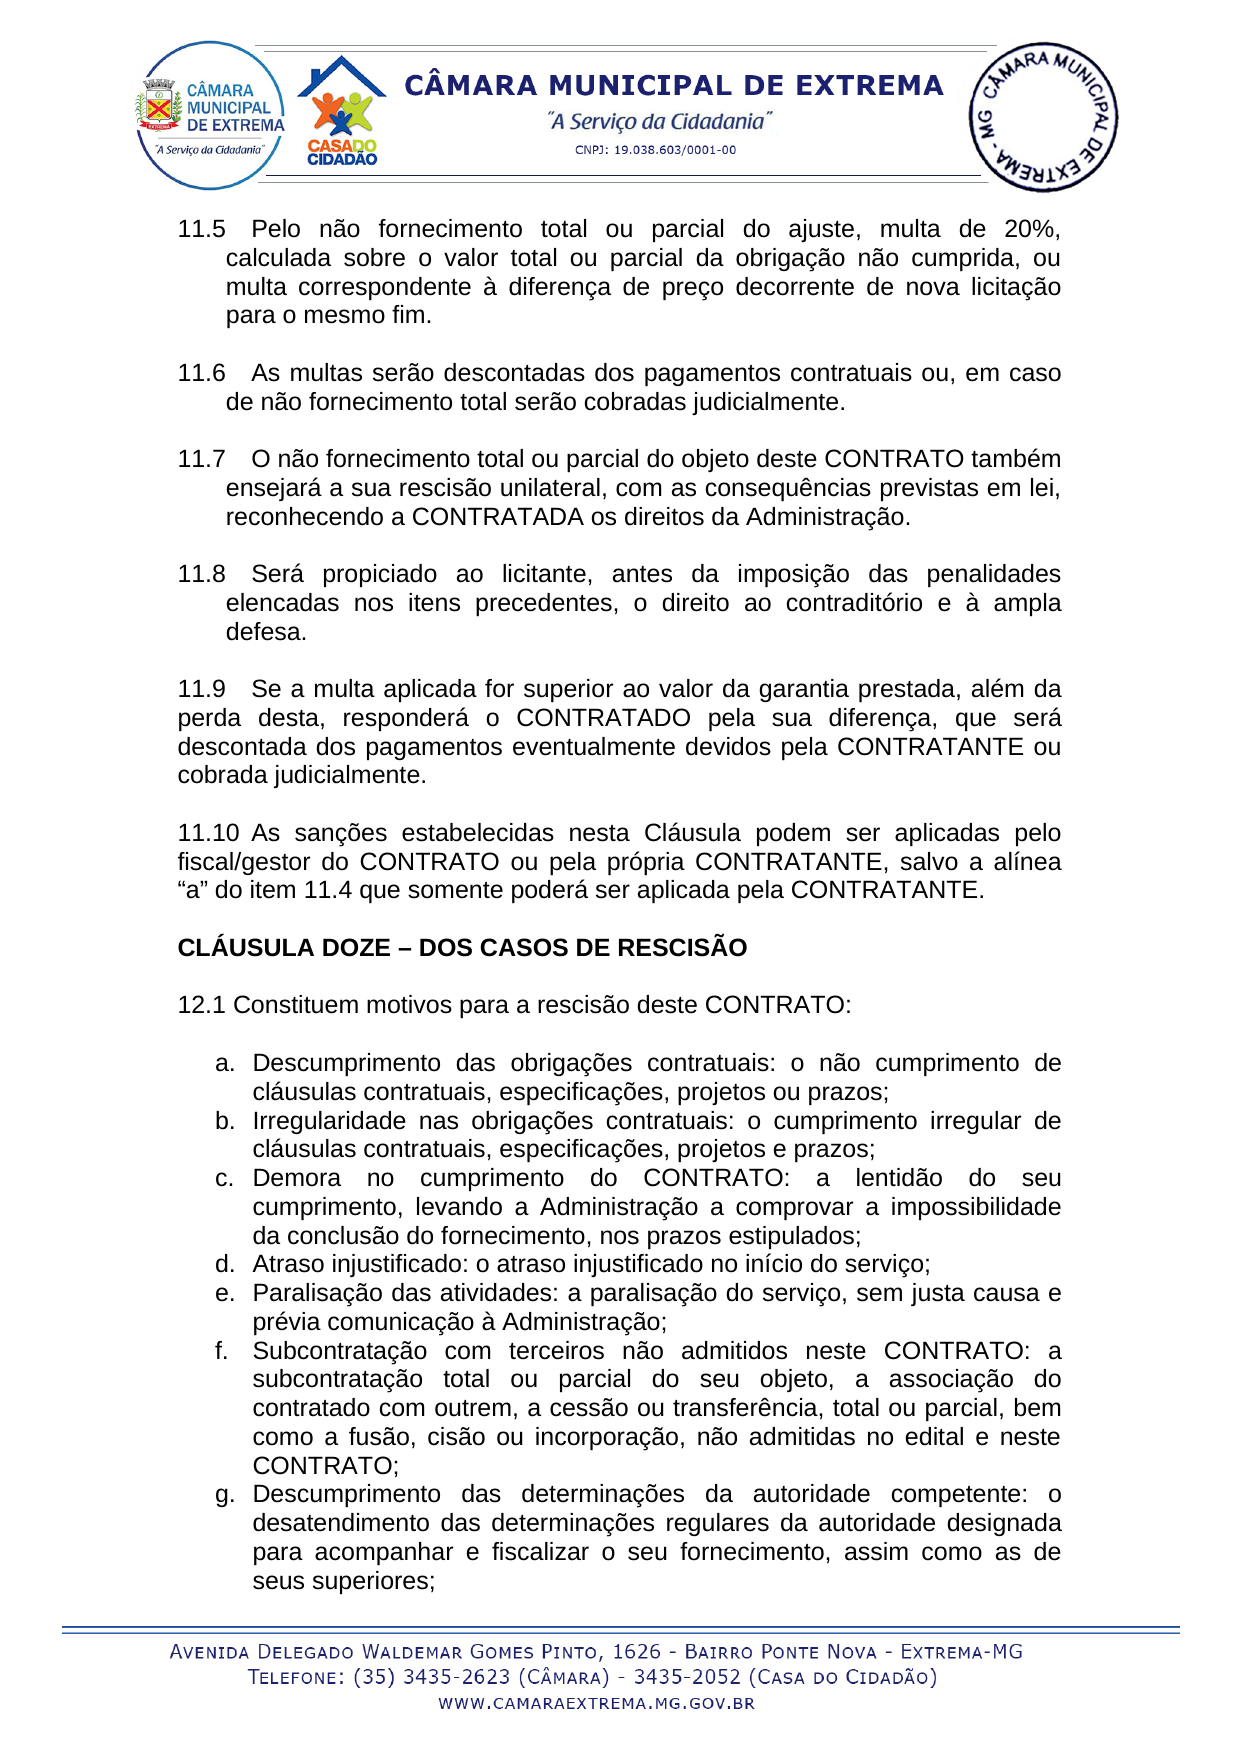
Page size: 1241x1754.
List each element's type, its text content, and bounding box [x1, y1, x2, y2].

text 12.1 Constituem motivos para a rescisão deste CONTRATO: [177, 990, 1063, 1019]
list Paralisação das atividades: a paralisação do serviço, sem justa causa e prévia comunicação à Administração; [215, 1278, 1063, 1336]
picture [46, 1615, 1194, 1724]
list Descumprimento das obrigações contratuais: o não cumprimento de cláusulas contratuais, especificações, projetos ou prazos; [215, 1048, 1063, 1106]
list Será propiciado ao licitante, antes da imposição das penalidades elencadas nos itens precedentes, o direito ao contraditório e à ampla defesa. [177, 559, 1063, 645]
list Pelo não fornecimento total ou parcial do ajuste, multa de 20%, calculada sobre o valor total ou parcial da obrigação não cumprida, ou multa correspondente à diferença de preço decorrente de nova licitação para o mesmo fim. [177, 214, 1063, 329]
picture [124, 30, 1123, 221]
list Descumprimento das determinações da autoridade competente: o desatendimento das determinações regulares da autoridade designada para acompanhar e fiscalizar o seu fornecimento, assim como as de seus superiores; [215, 1479, 1063, 1594]
list Se a multa aplicada for superior ao valor da garantia prestada, além da perda desta, responderá o CONTRATADO pela sua diferença, que será descontada dos pagamentos eventualmente devidos pela CONTRATANTE ou cobrada judicialmente. [177, 674, 1063, 789]
list Irregularidade nas obrigações contratuais: o cumprimento irregular de cláusulas contratuais, especificações, projetos e prazos; [215, 1106, 1063, 1163]
list As sanções estabelecidas nesta Cláusula podem ser aplicadas pelo fiscal/gestor do CONTRATO ou pela própria CONTRATANTE, salvo a alínea “a” do item 11.4 que somente poderá ser aplicada pela CONTRATANTE. [177, 818, 1063, 904]
text CLÁUSULA DOZE – DOS CASOS DE RESCISÃO [177, 933, 1063, 961]
list As multas serão descontadas dos pagamentos contratuais ou, em caso de não fornecimento total serão cobradas judicialmente. [177, 358, 1063, 415]
list Demora no cumprimento do CONTRATO: a lentidão do seu cumprimento, levando a Administração a comprovar a impossibilidade da conclusão do fornecimento, nos prazos estipulados; [215, 1163, 1063, 1249]
list Atraso injustificado: o atraso injustificado no início do serviço; [215, 1249, 1063, 1278]
list Subcontratação com terceiros não admitidos neste CONTRATO: a subcontratação total ou parcial do seu objeto, a associação do contratado com outrem, a cessão ou transferência, total ou parcial, bem como a fusão, cisão ou incorporação, não admitidas no edital e neste CONTRATO; [215, 1336, 1063, 1479]
list O não fornecimento total ou parcial do objeto deste CONTRATO também ensejará a sua rescisão unilateral, com as consequências previstas em lei, reconhecendo a CONTRATADA os direitos da Administração. [177, 444, 1063, 530]
